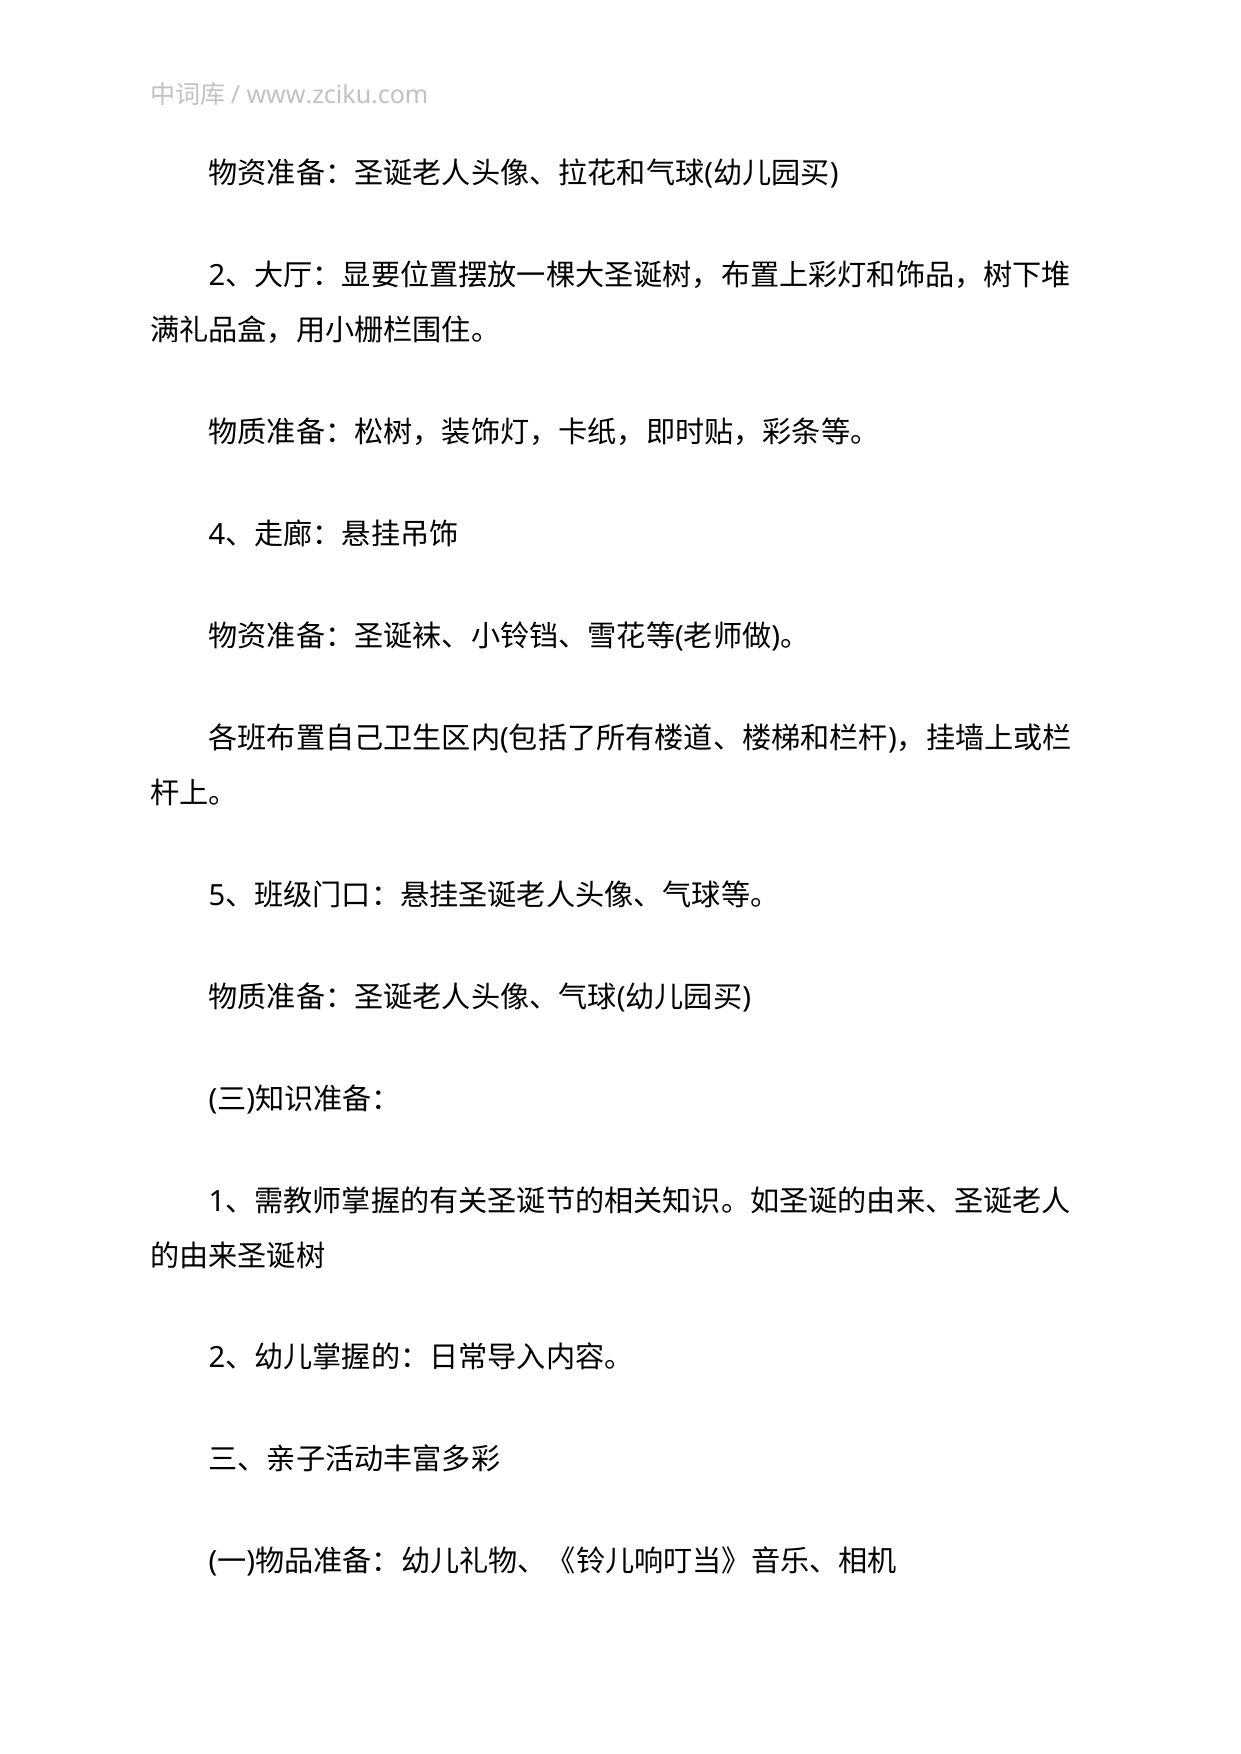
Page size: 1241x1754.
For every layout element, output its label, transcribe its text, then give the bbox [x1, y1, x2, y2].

text 4、走廊：悬挂吊饰 [150, 511, 1090, 553]
text 物资准备：圣诞老人头像、拉花和气球(幼儿园买) [150, 150, 1090, 192]
text 各班布置自己卫生区内(包括了所有楼道、楼梯和栏杆)，挂墙上或栏杆上。 [150, 714, 1090, 812]
text (一)物品准备：幼儿礼物、《铃儿响叮当》音乐、相机 [150, 1538, 1090, 1580]
text 物资准备：圣诞袜、小铃铛、雪花等(老师做)。 [150, 612, 1090, 655]
text 物质准备：松树，装饰灯，卡纸，即时贴，彩条等。 [150, 409, 1090, 451]
text (三)知识准备： [150, 1075, 1090, 1118]
text 2、幼儿掌握的：日常导入内容。 [150, 1334, 1090, 1376]
text 物质准备：圣诞老人头像、气球(幼儿园买) [150, 973, 1090, 1016]
text 1、需教师掌握的有关圣诞节的相关知识。如圣诞的由来、圣诞老人的由来圣诞树 [150, 1177, 1090, 1274]
text 三、亲子活动丰富多彩 [150, 1436, 1090, 1478]
text 5、班级门口：悬挂圣诞老人头像、气球等。 [150, 871, 1090, 914]
text 2、大厅：显要位置摆放一棵大圣诞树，布置上彩灯和饰品，树下堆满礼品盒，用小栅栏围住。 [150, 252, 1090, 349]
